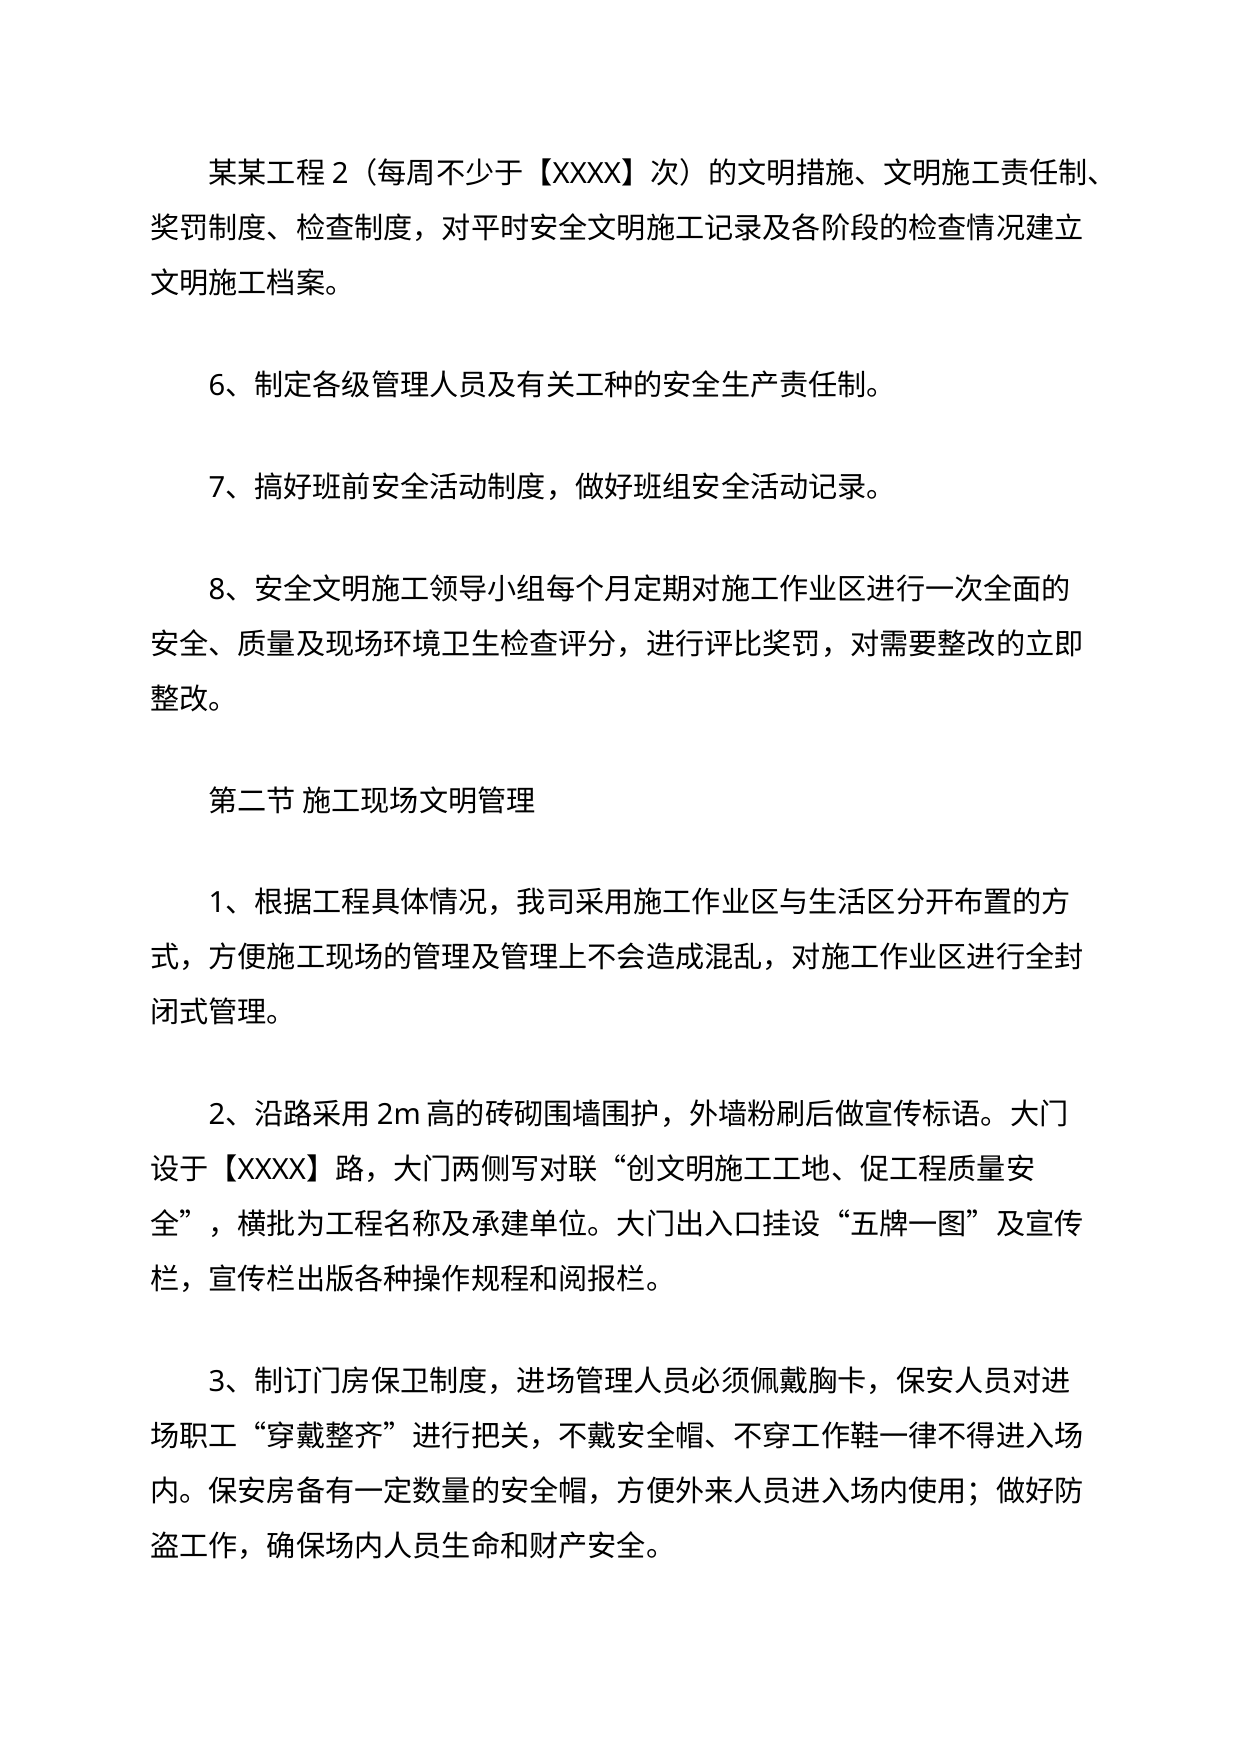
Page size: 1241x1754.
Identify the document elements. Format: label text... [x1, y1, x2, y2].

text 2、沿路采用2m高的砖砌围墙围护，外墙粉刷后做宣传标语。大门设于【XXXX】路，大门两侧写对联“创文明施工工地、促工程质量安全”，横批为工程名称及承建单位。大门出入口挂设“五牌一图”及宣传栏，宣传栏出版各种操作规程和阅报栏。 [150, 1091, 1090, 1298]
text 某某工程 2（每周不少于【XXXX】次）的文明措施、文明施工责任制、奖罚制度、检查制度，对平时安全文明施工记录及各阶段的检查情况建立文明施工档案。 [150, 150, 1090, 302]
text 3、制订门房保卫制度，进场管理人员必须佩戴胸卡，保安人员对进场职工“穿戴整齐”进行把关，不戴安全帽、不穿工作鞋一律不得进入场内。保安房备有一定数量的安全帽，方便外来人员进入场内使用；做好防盗工作，确保场内人员生命和财产安全。 [150, 1357, 1090, 1564]
text 1、根据工程具体情况，我司采用施工作业区与生活区分开布置的方式，方便施工现场的管理及管理上不会造成混乱，对施工作业区进行全封闭式管理。 [150, 879, 1090, 1031]
text 8、安全文明施工领导小组每个月定期对施工作业区进行一次全面的安全、质量及现场环境卫生检查评分，进行评比奖罚，对需要整改的立即整改。 [150, 566, 1090, 718]
text 6、制定各级管理人员及有关工种的安全生产责任制。 [150, 362, 1090, 404]
text 第二节 施工现场文明管理 [150, 777, 1090, 819]
text 7、搞好班前安全活动制度，做好班组安全活动记录。 [150, 464, 1090, 506]
